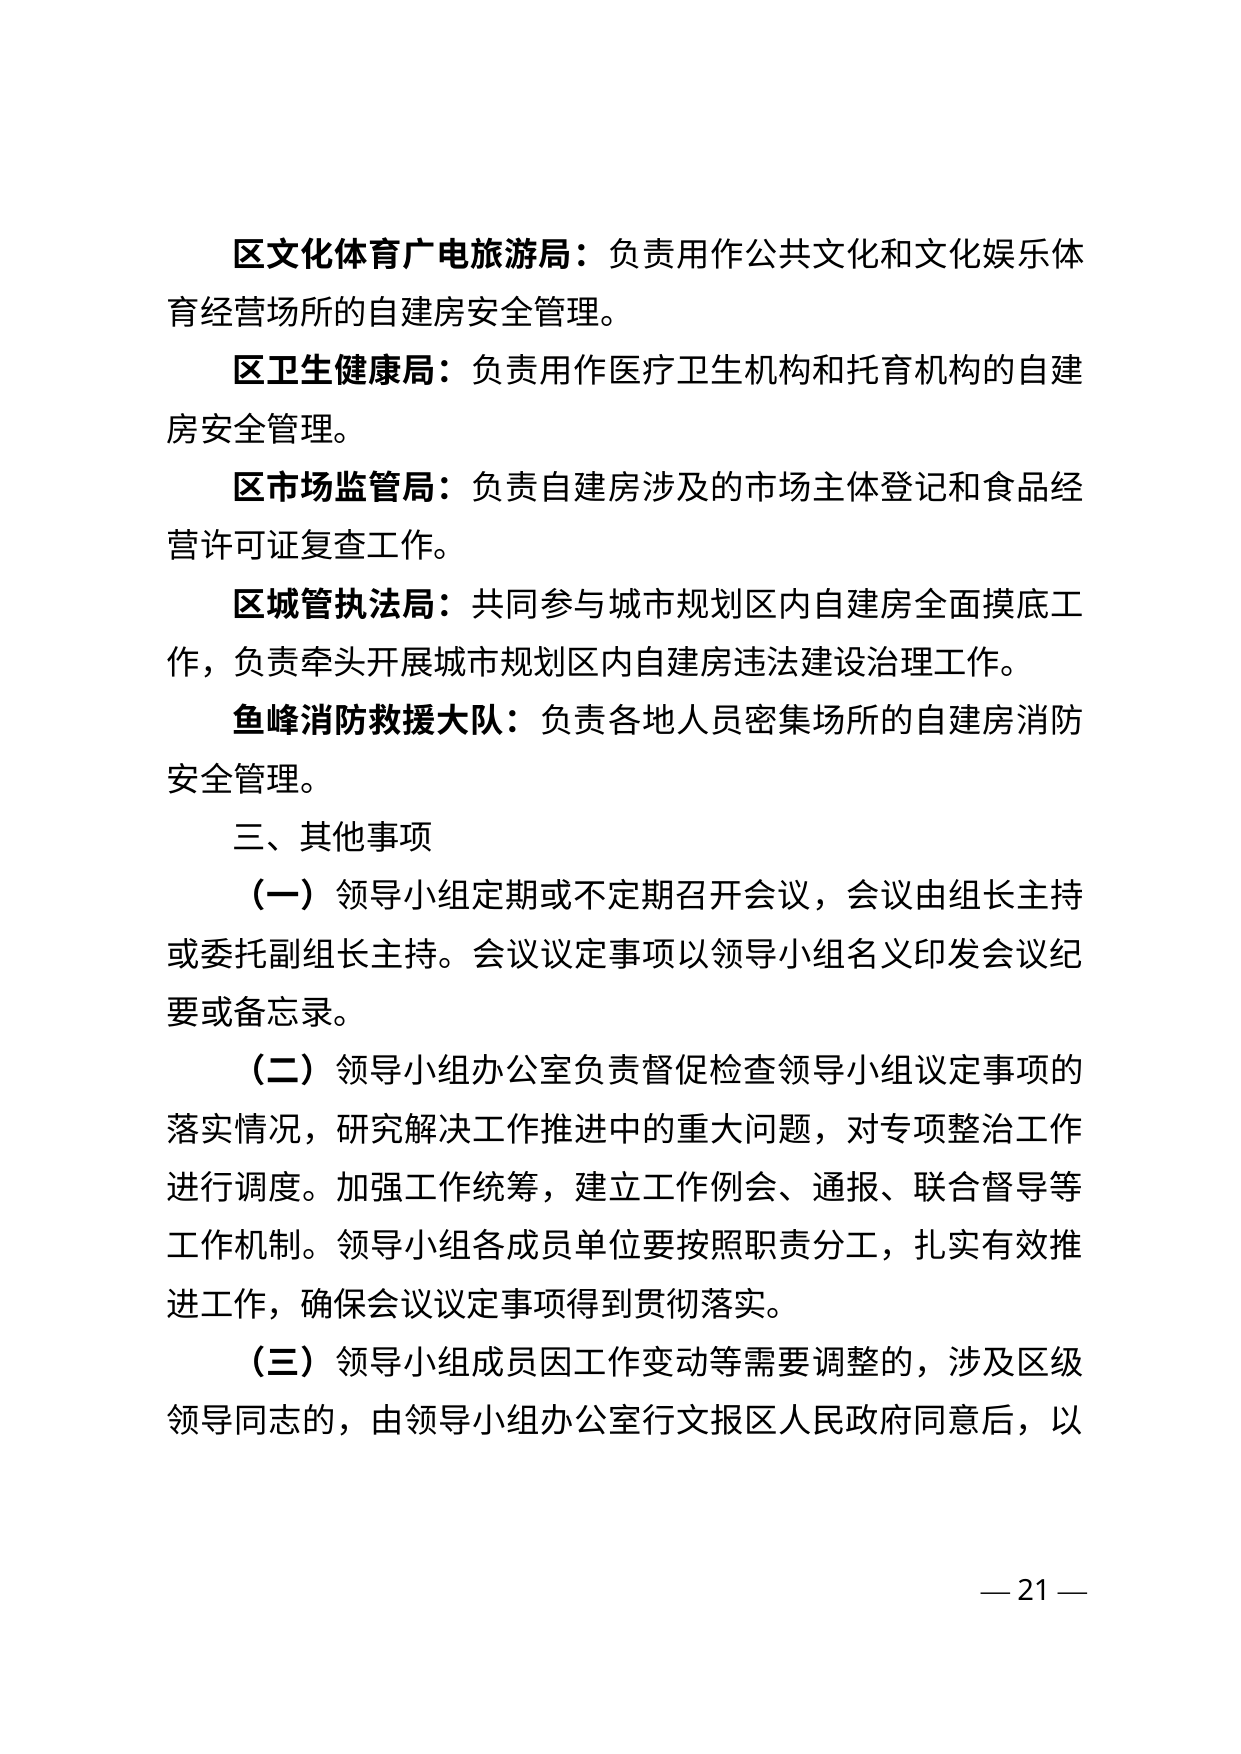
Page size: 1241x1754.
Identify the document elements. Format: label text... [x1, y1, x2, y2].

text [167, 1328, 1085, 1444]
text 区卫生健康局：负责用作医疗卫生机构和托育机构的自建房安全管理。 [167, 336, 1085, 453]
text 三、其他事项 [167, 803, 1085, 861]
text （一）领导小组定期或不定期召开会议，会议由组长主持或委托副组长主持。会议议定事项以领导小组名义印发会议纪要或备忘录。 [167, 861, 1085, 1036]
text 区市场监管局：负责自建房涉及的市场主体登记和食品经营许可证复查工作。 [167, 453, 1085, 569]
text 鱼峰消防救援大队：负责各地人员密集场所的自建房消防安全管理。 [167, 686, 1085, 803]
text 区文化体育广电旅游局：负责用作公共文化和文化娱乐体育经营场所的自建房安全管理。 [167, 219, 1085, 336]
text 区城管执法局：共同参与城市规划区内自建房全面摸底工作，负责牵头开展城市规划区内自建房违法建设治理工作。 [167, 569, 1085, 686]
text （二）领导小组办公室负责督促检查领导小组议定事项的落实情况，研究解决工作推进中的重大问题，对专项整治工作进行调度。加强工作统筹，建立工作例会、通报、联合督导等工作机制。领导小组各成员单位要按照职责分工，扎实有效推进工作，确保会议议定事项得到贯彻落实。 [167, 1036, 1085, 1328]
